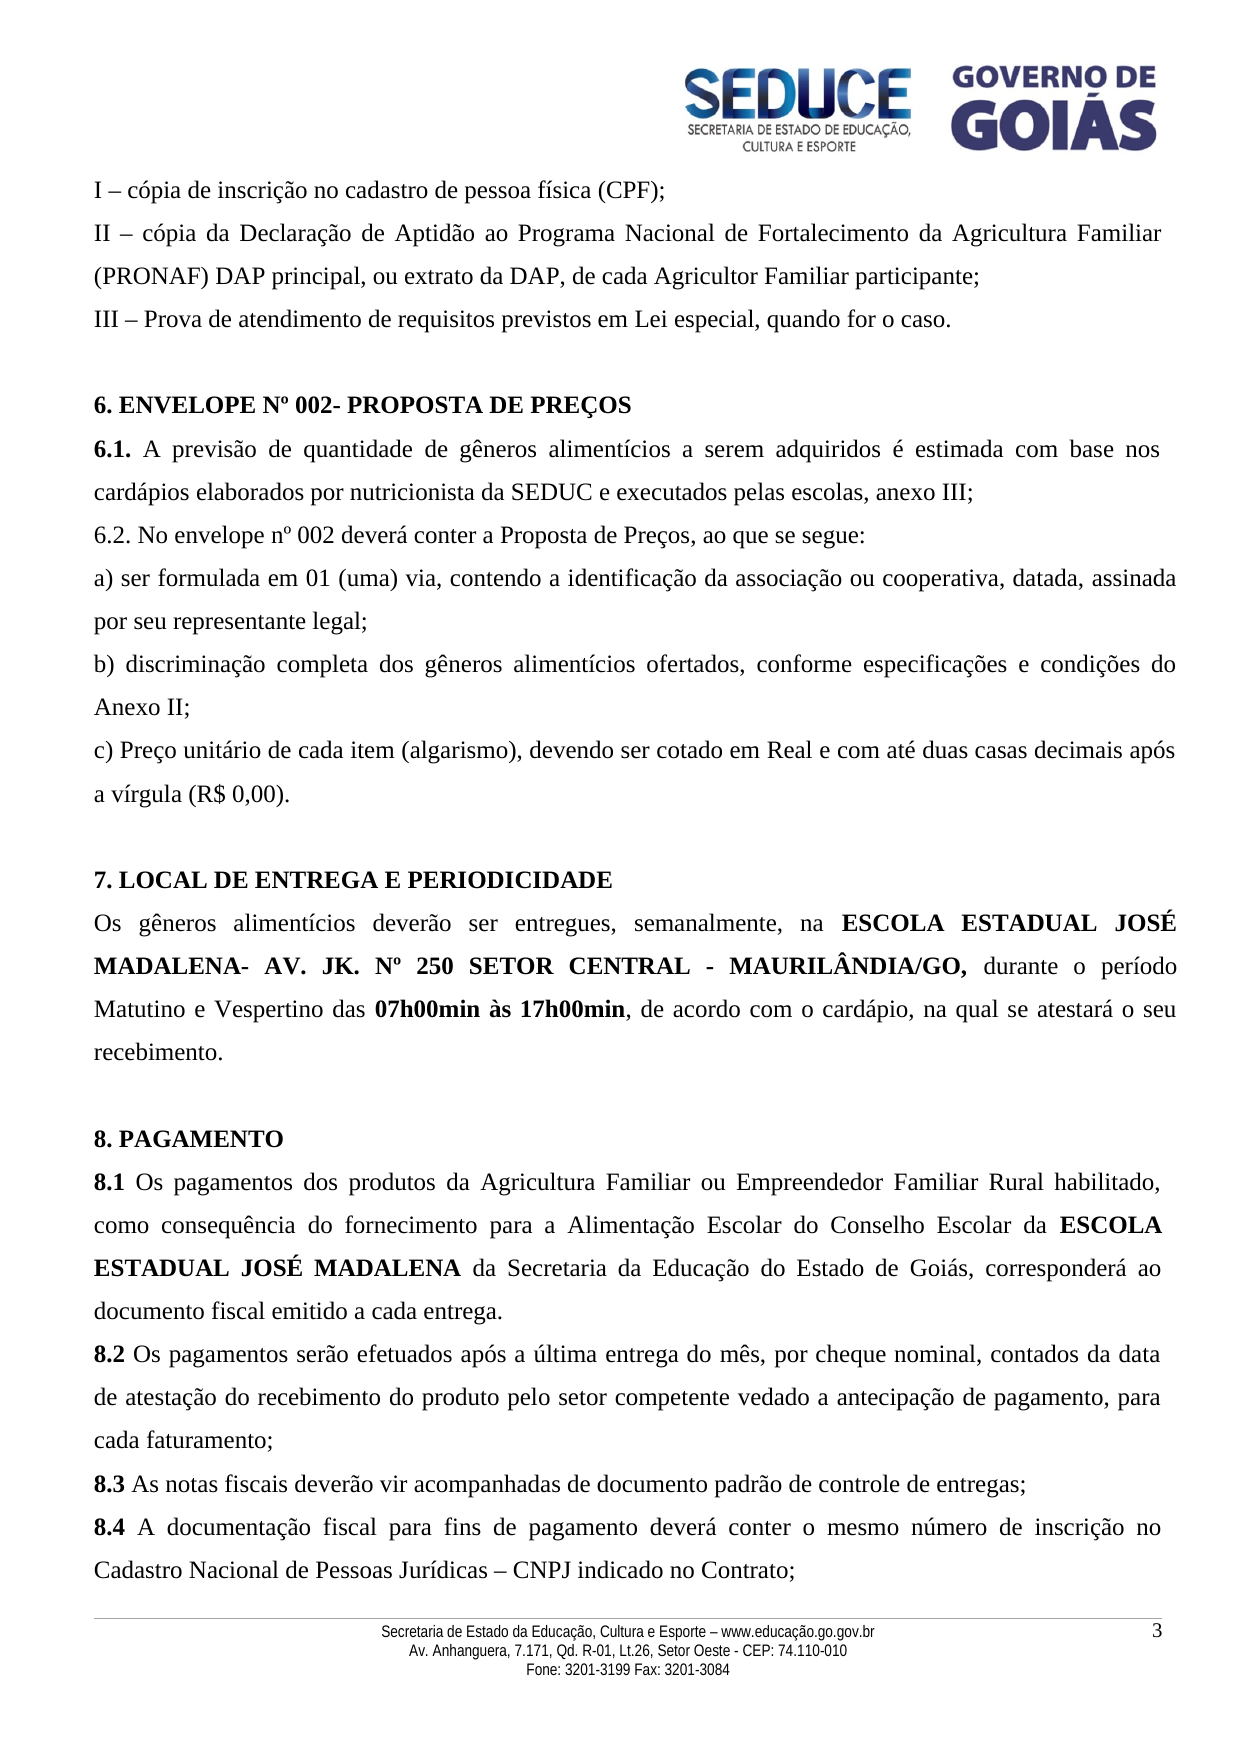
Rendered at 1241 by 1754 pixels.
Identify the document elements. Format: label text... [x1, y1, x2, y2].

text 7. LOCAL DE ENTREGA E PERIODICIDADE [94, 865, 1177, 894]
text 8.1 Os pagamentos dos produtos da Agricultura Familiar ou Empreendedor Familiar Rural habilitado, como consequência do fornecimento para a Alimentação Escolar do Conselho Escolar da ESCOLA ESTADUAL JOSÉ MADALENA da Secretaria da Educação do Estado de Goiás, corresponderá ao documento fiscal emitido a cada entrega. [94, 1167, 1162, 1325]
text 6.1. A previsão de quantidade de gêneros alimentícios a serem adquiridos é estimada com base nos cardápios elaborados por nutricionista da SEDUC e executados pelas escolas, anexo III; [94, 434, 1162, 506]
picture [684, 59, 1163, 161]
text III – Prova de atendimento de requisitos previstos em Lei especial, quando for o caso. [94, 304, 1162, 333]
text 8. PAGAMENTO [94, 1124, 1177, 1152]
text 6.2. No envelope nº 002 deverá conter a Proposta de Preços, ao que se segue: [94, 520, 1177, 549]
text documentação fiscal para fins de pagamento deverá conter o mesmo número de inscrição no Cadastro Nacional de Pessoas Jurídicas – CNPJ indicado no Contrato; [94, 1512, 1162, 1584]
text I – cópia de inscrição no cadastro de pessoa física (CPF); [94, 175, 1162, 204]
text 8.2 Os pagamentos serão efetuados após a última entrega do mês, por cheque nominal, contados da data de atestação do recebimento do produto pelo setor competente vedado a antecipação de pagamento, para cada faturamento; [94, 1339, 1162, 1454]
text c) Preço unitário de cada item (algarismo), devendo ser cotado em Real e com até duas casas decimais após a vírgula (R$ 0,00). [94, 736, 1177, 807]
text 6. ENVELOPE Nº 002- PROPOSTA DE PREÇOS [94, 391, 1162, 419]
text b) discriminação completa dos gêneros alimentícios ofertados, conforme especificações e condições do Anexo II; [94, 649, 1177, 721]
text II – cópia da Declaração de Aptidão ao Programa Nacional de Fortalecimento da Agricultura Familiar (PRONAF) DAP principal, ou extrato da DAP, de cada Agricultor Familiar participante; [94, 218, 1162, 290]
text 8.3 As notas fiscais deverão vir acompanhadas de documento padrão de controle de entregas; [94, 1469, 1162, 1497]
text a) ser formulada em 01 (uma) via, contendo a identificação da associação ou cooperativa, datada, assinada por seu representante legal; [94, 563, 1177, 635]
text Os gêneros alimentícios deverão ser entregues, semanalmente, na ESCOLA ESTADUAL JOSÉ MADALENA- AV. JK. Nº 250 SETOR CENTRAL - MAURILÂNDIA/GO, durante o período Matutino e Vespertino das 07h00min às 17h00min, de acordo com o cardápio, na qual se atestará o seu recebimento. [94, 908, 1177, 1066]
